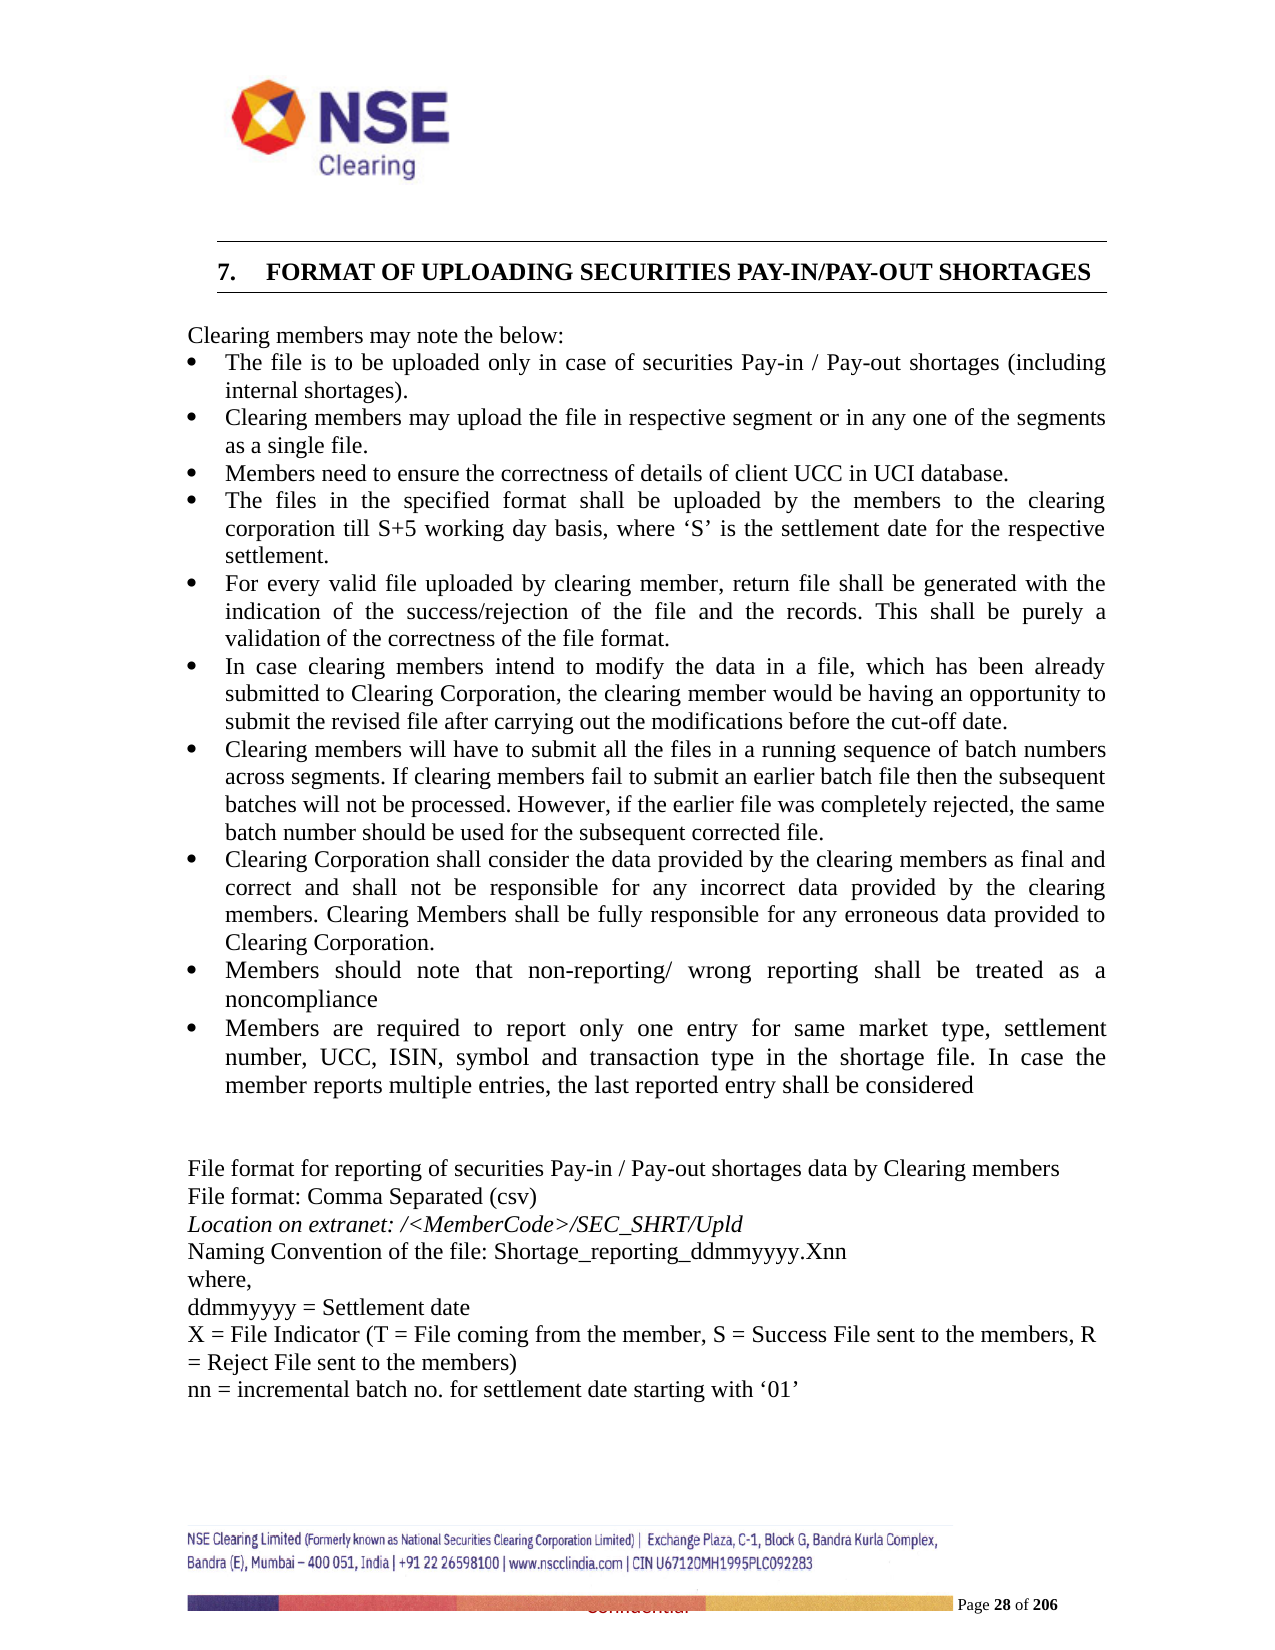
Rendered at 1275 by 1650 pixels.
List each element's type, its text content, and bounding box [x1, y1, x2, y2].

subtitle Format of uploading securities pay-in/pay-out shortages [217, 242, 1107, 292]
text X = File Indicator (T = File coming from the member, S = Success File sent to the members, R = Reject File sent to the members) [187, 1320, 1107, 1375]
list Members should note that non-reporting/ wrong reporting shall be treated as a noncompliance [187, 956, 1107, 1013]
text Clearing members may note the below: [187, 321, 1107, 348]
text Naming Convention of the file: Shortage_reporting_ddmmyyyy.Xnn [187, 1237, 1107, 1265]
picture [187, 75, 493, 185]
picture [187, 1525, 954, 1611]
list Members need to ensure the correctness of details of client UCC in UCI database. [187, 459, 1107, 486]
list Members are required to report only one entry for same market type, settlement number, UCC, ISIN, symbol and transaction type in the shortage file. In case the member reports multiple entries, the last reported entry shall be considered [187, 1013, 1107, 1099]
text where, [187, 1265, 1107, 1292]
list The file is to be uploaded only in case of securities Pay-in / Pay-out shortages (including internal shortages). [187, 348, 1107, 403]
list The files in the specified format shall be uploaded by the members to the clearing corporation till S+5 working day basis, where ‘S’ is the settlement date for the respective settlement. [187, 486, 1107, 569]
list For every valid file uploaded by clearing member, return file shall be generated with the indication of the success/rejection of the file and the records. This shall be purely a validation of the correctness of the file format. [187, 569, 1107, 652]
text File format: Comma Separated (csv) [187, 1182, 1107, 1210]
list Clearing members will have to submit all the files in a running sequence of batch numbers across segments. If clearing members fail to submit an earlier batch file then the subsequent batches will not be processed. However, if the earlier file was completely rejected, the same batch number should be used for the subsequent corrected file. [187, 735, 1107, 845]
list In case clearing members intend to modify the data in a file, which has been already submitted to Clearing Corporation, the clearing member would be having an opportunity to submit the revised file after carrying out the modifications before the cut-off date. [187, 652, 1107, 735]
text nn = incremental batch no. for settlement date starting with ‘01’ [187, 1375, 1107, 1403]
text ddmmyyyy = Settlement date [187, 1292, 1107, 1320]
list Clearing Corporation shall consider the data provided by the clearing members as final and correct and shall not be responsible for any incorrect data provided by the clearing members. Clearing Members shall be fully responsible for any erroneous data provided to Clearing Corporation. [187, 845, 1107, 956]
text File format for reporting of securities Pay-in / Pay-out shortages data by Clearing members [187, 1154, 1107, 1182]
list Clearing members may upload the file in respective segment or in any one of the segments as a single file. [187, 403, 1107, 459]
text Location on extranet: /<MemberCode>/SEC_SHRT/Upld [187, 1210, 1107, 1237]
